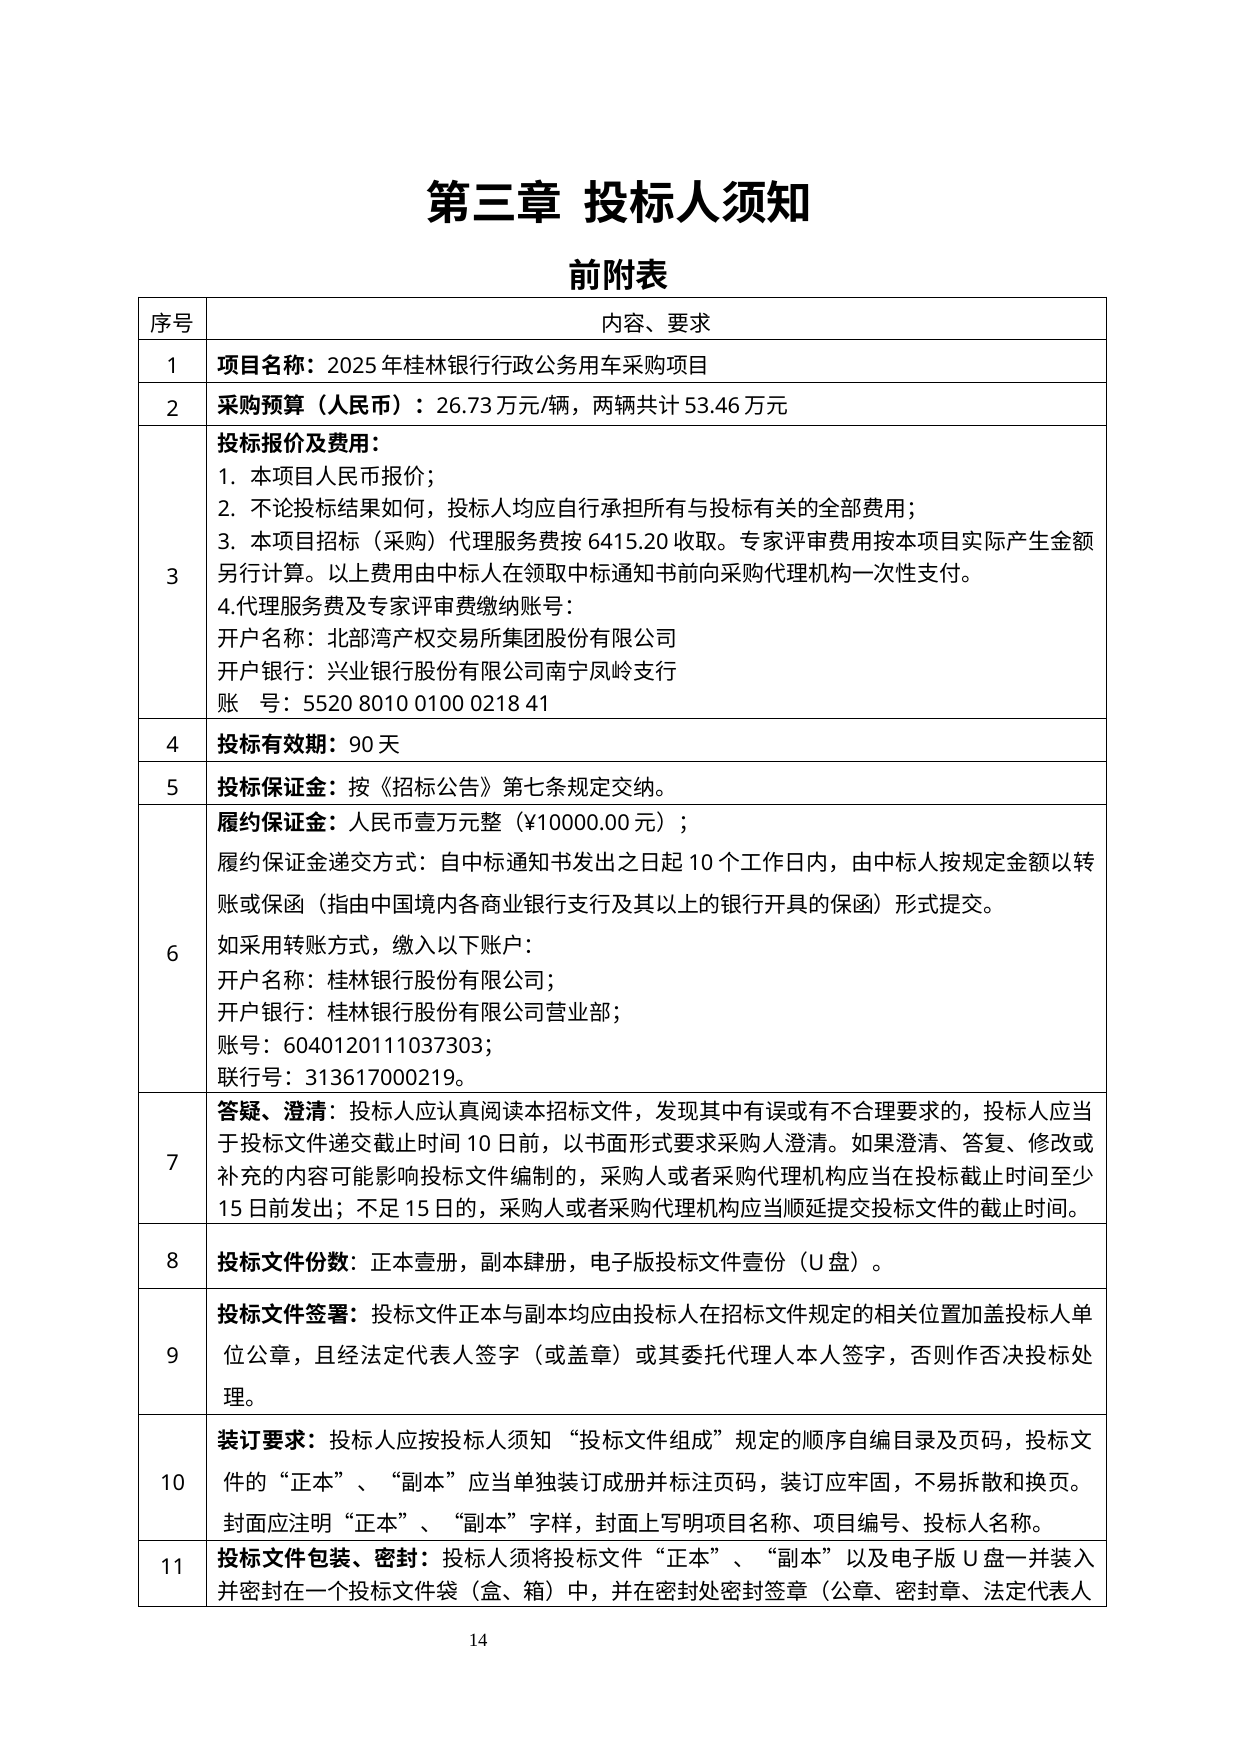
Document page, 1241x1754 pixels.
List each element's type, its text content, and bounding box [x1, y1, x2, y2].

text 前附表 [150, 248, 1087, 297]
table_cell 4 [139, 719, 206, 761]
table_cell 投标文件份数：正本壹册，副本肆册，电子版投标文件壹份（U盘）。 [207, 1224, 1106, 1288]
table_cell 5 [139, 762, 206, 804]
table_cell 6 [139, 805, 206, 1092]
table_cell 9 [139, 1289, 206, 1414]
table_cell 3 [139, 426, 206, 718]
table_cell 投标有效期：90天 [207, 719, 1106, 761]
text 第三章 投标人须知 [150, 151, 1087, 248]
table_cell 2 [139, 383, 206, 425]
table_cell 投标保证金：按《招标公告》第七条规定交纳。 [207, 762, 1106, 804]
table_cell 履约保证金：人民币壹万元整（¥10000.00元）； 履约保证金递交方式：自中标通知书发出之日起10个工作日内，由中标人按规定金额以转账或保函（指由中国境内各商业银行支行及其以上的银行开具的保函）形式提交。 如采用转账方式，缴入以下账户： 开户名称：桂林银行股份有限公司； 开户银行：桂林银行股份有限公司营业部； 账号：6040120111037303； 联行号：313617000219。 [207, 805, 1106, 1092]
table_cell 10 [139, 1415, 206, 1540]
table_cell 投标报价及费用： 本项目人民币报价； 不论投标结果如何，投标人均应自行承担所有与投标有关的全部费用； 本项目招标（采购）代理服务费按6415.20收取。专家评审费用按本项目实际产生金额另行计算。以上费用由中标人在领取中标通知书前向采购代理机构一次性支付。 4.代理服务费及专家评审费缴纳账号： 开户名称：北部湾产权交易所集团股份有限公司 开户银行：兴业银行股份有限公司南宁凤岭支行 账 号：5520 8010 0100 0218 41 [207, 426, 1106, 718]
table_cell 7 [139, 1093, 206, 1223]
table_header 内容、要求 [207, 298, 1106, 339]
table_header 序号 [139, 298, 206, 339]
table_cell 装订要求：投标人应按投标人须知 “投标文件组成”规定的顺序自编目录及页码，投标文件的“正本”、“副本”应当单独装订成册并标注页码，装订应牢固，不易拆散和换页。封面应注明“正本”、“副本”字样，封面上写明项目名称、项目编号、投标人名称。 [207, 1415, 1106, 1540]
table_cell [207, 1541, 1106, 1606]
table_cell 采购预算（人民币）：26.73万元/辆，两辆共计53.46万元 [207, 383, 1106, 425]
table_cell 投标文件签署：投标文件正本与副本均应由投标人在招标文件规定的相关位置加盖投标人单位公章，且经法定代表人签字（或盖章）或其委托代理人本人签字，否则作否决投标处理。 [207, 1289, 1106, 1414]
table_cell 11 [139, 1541, 206, 1606]
table_cell 答疑、澄清：投标人应认真阅读本招标文件，发现其中有误或有不合理要求的，投标人应当于投标文件递交截止时间10日前，以书面形式要求采购人澄清。如果澄清、答复、修改或补充的内容可能影响投标文件编制的，采购人或者采购代理机构应当在投标截止时间至少15日前发出；不足15日的，采购人或者采购代理机构应当顺延提交投标文件的截止时间。 [207, 1093, 1106, 1223]
table_cell 1 [139, 340, 206, 382]
table_cell 8 [139, 1224, 206, 1288]
table_cell 项目名称：2025年桂林银行行政公务用车采购项目 [207, 340, 1106, 382]
